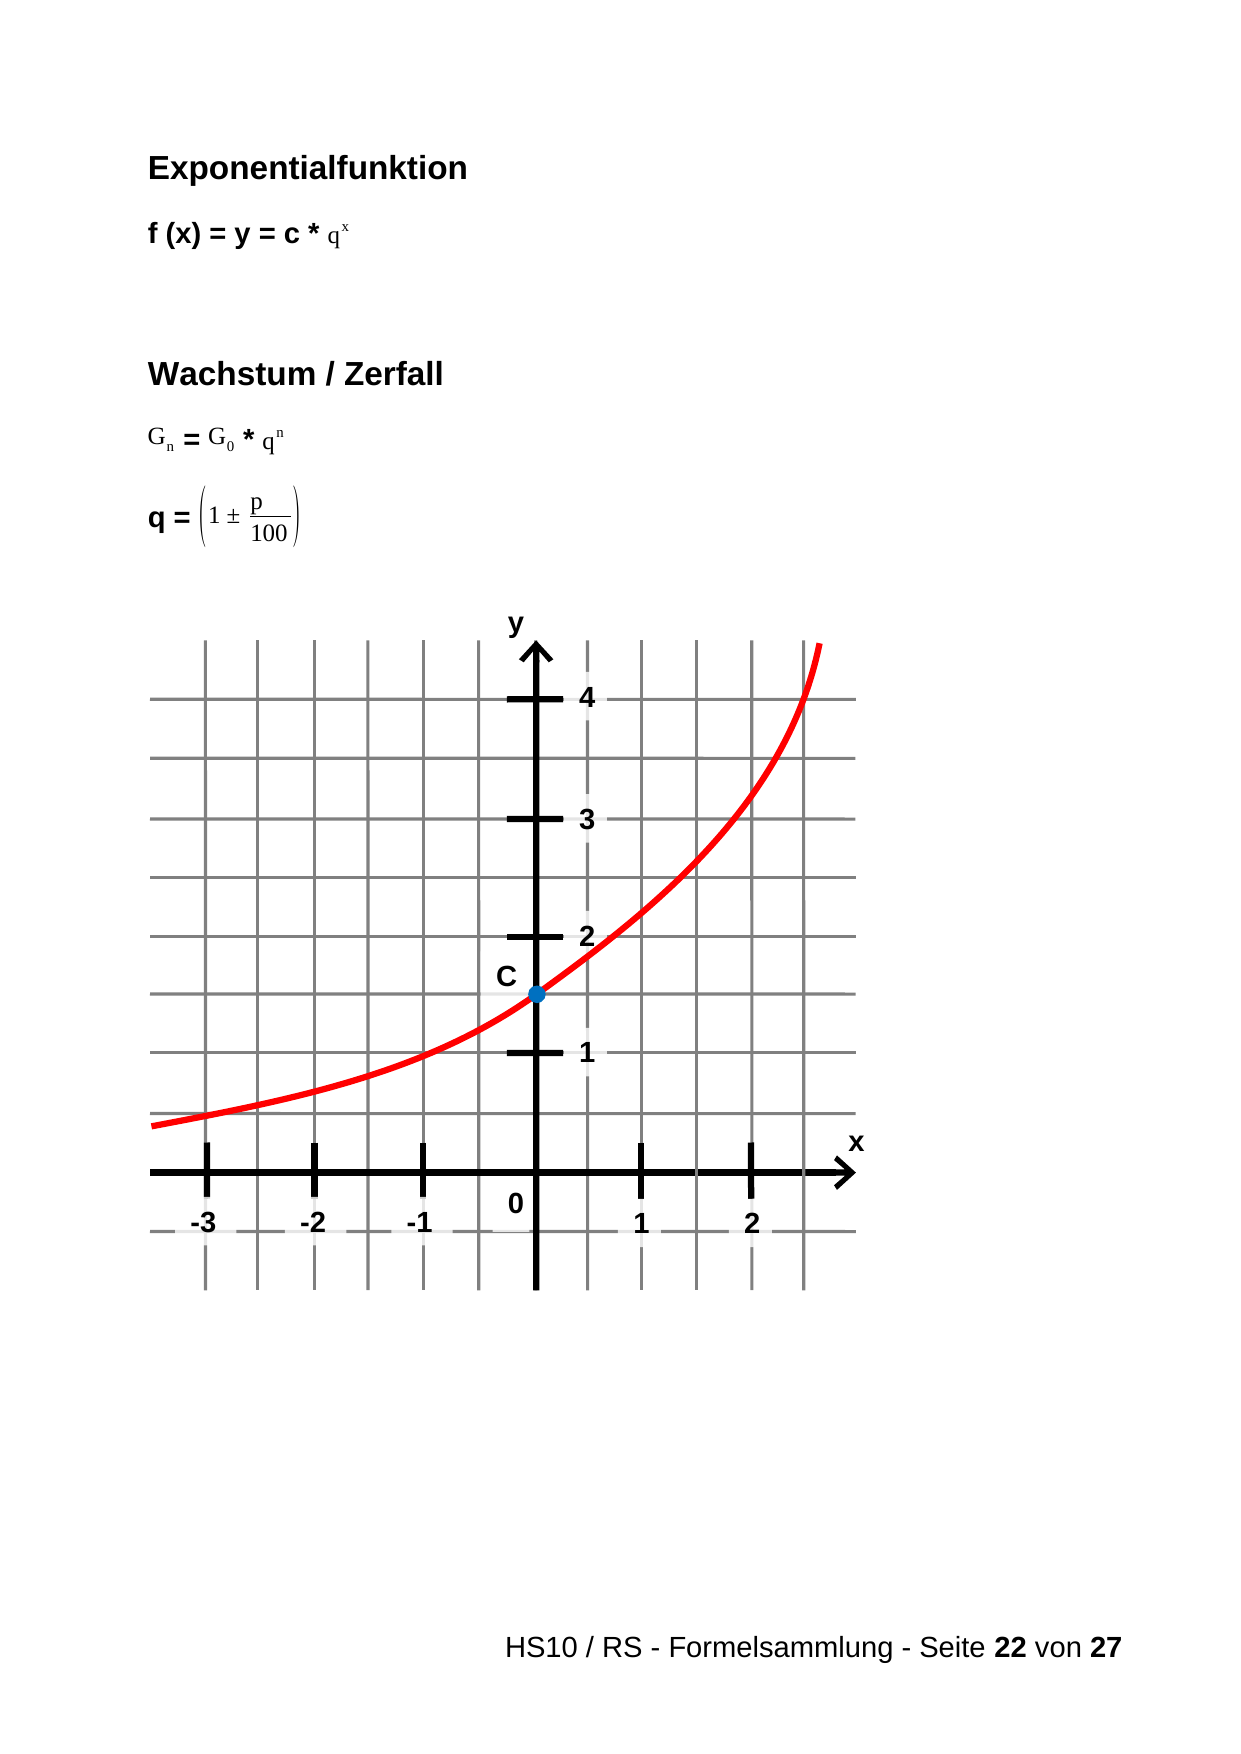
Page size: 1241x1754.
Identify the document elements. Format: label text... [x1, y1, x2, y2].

text f (x) = y = c * [148, 216, 1122, 249]
subtitle Exponentialfunktion [148, 148, 1122, 186]
text q = [148, 485, 1122, 550]
subtitle Wachstum / Zerfall [148, 354, 1122, 392]
text = * [148, 422, 1122, 455]
